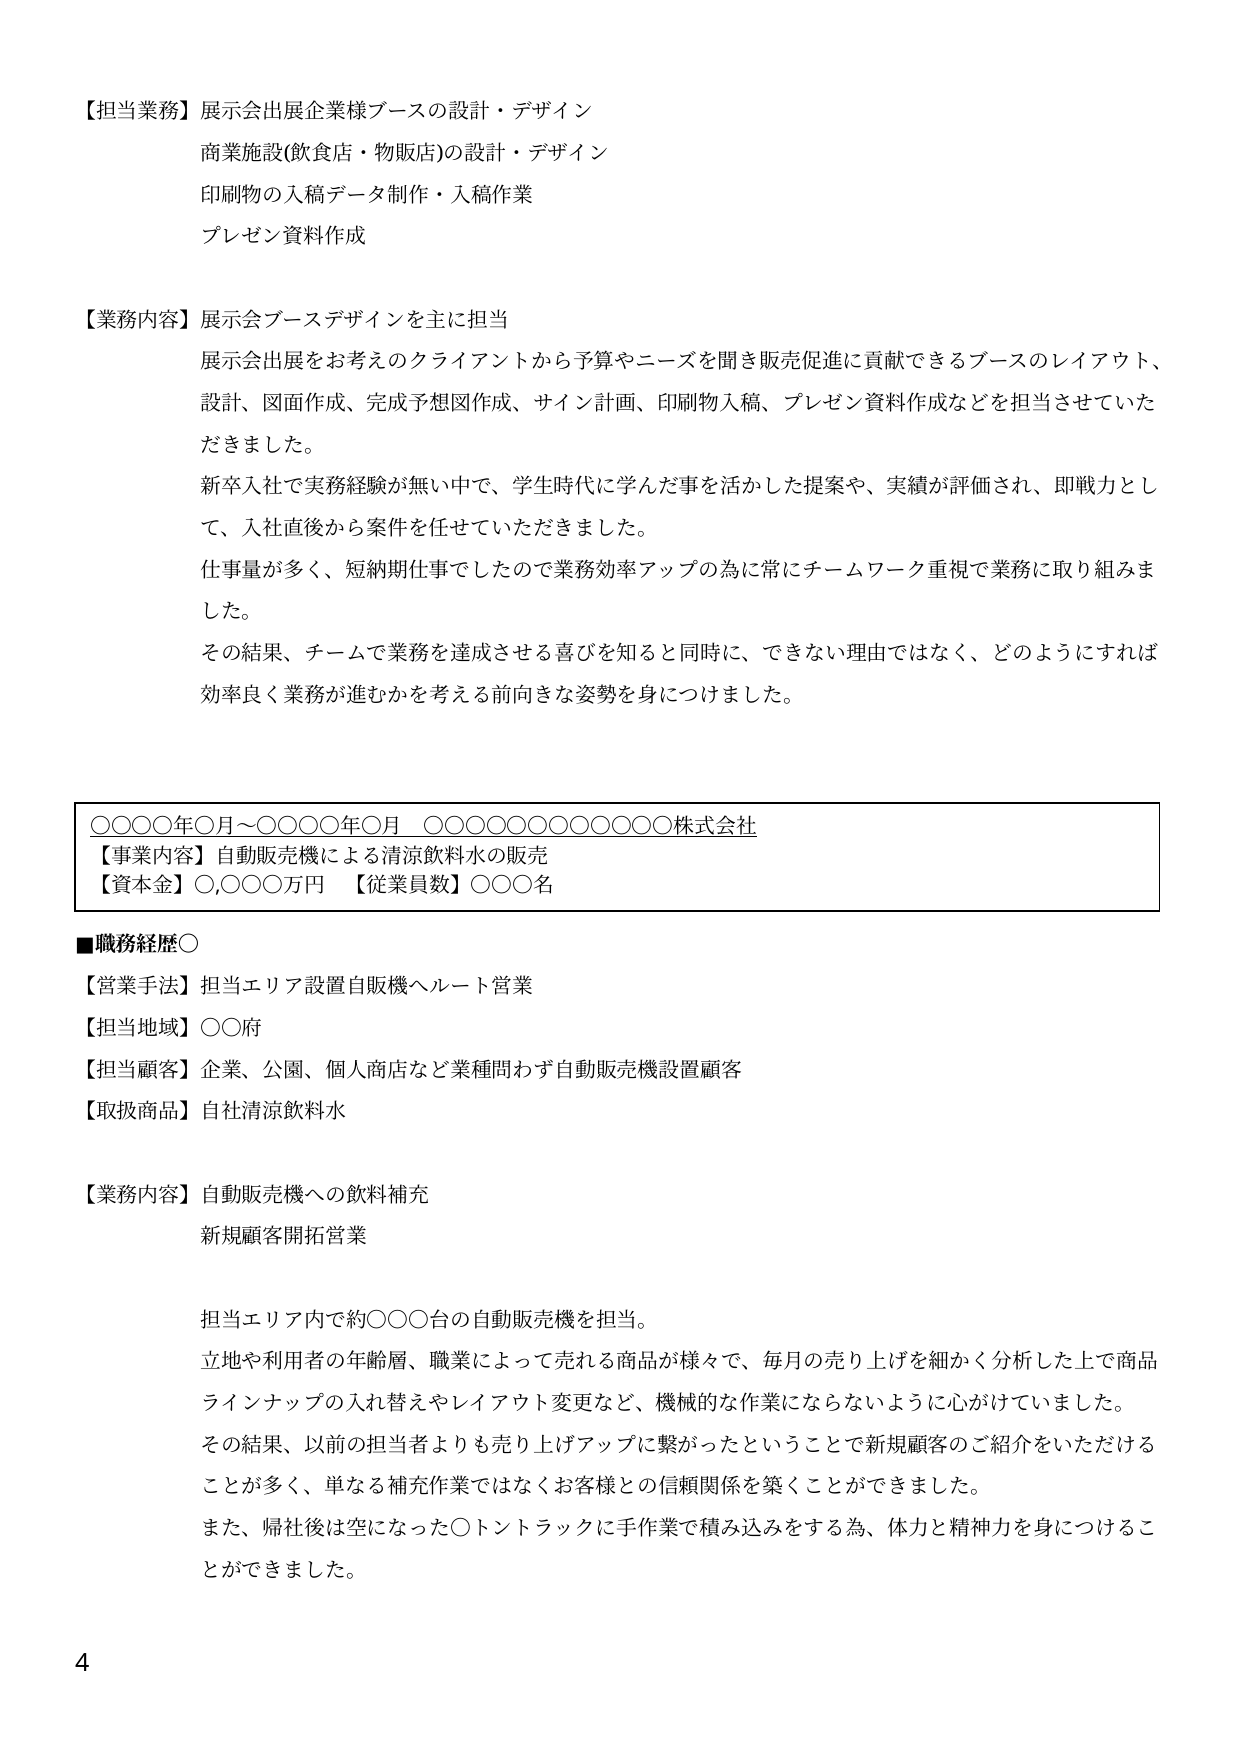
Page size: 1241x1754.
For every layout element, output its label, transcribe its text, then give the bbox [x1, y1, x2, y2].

text ■職務経歴〇 [75, 756, 1165, 964]
text 商業施設(飲食店・物販店)の設計・デザイン [200, 131, 1165, 172]
text 【担当地域】〇〇府 [75, 1006, 1165, 1047]
text プレゼン資料作成 [200, 214, 1165, 256]
text 担当エリア内で約〇〇〇台の自動販売機を担当。 [200, 1297, 1165, 1339]
text 印刷物の入稿データ制作・入稿作業 [200, 172, 1165, 214]
text 立地や利用者の年齢層、職業によって売れる商品が様々で、毎月の売り上げを細かく分析した上で商品ラインナップの入れ替えやレイアウト変更など、機械的な作業にならないように心がけていました。 [200, 1339, 1165, 1422]
text 【業務内容】展示会ブースデザインを主に担当 [75, 297, 1165, 339]
text その結果、以前の担当者よりも売り上げアップに繋がったということで新規顧客のご紹介をいただけることが多く、単なる補充作業ではなくお客様との信頼関係を築くことができました。 [200, 1422, 1165, 1506]
text 【業務内容】自動販売機への飲料補充 [75, 1172, 1165, 1214]
text 【担当業務】展示会出展企業様ブースの設計・デザイン [75, 89, 1165, 131]
text 新規顧客開拓営業 [200, 1214, 1165, 1256]
text 【担当顧客】企業、公園、個人商店など業種問わず自動販売機設置顧客 [75, 1047, 1165, 1089]
text 新卒入社で実務経験が無い中で、学生時代に学んだ事を活かした提案や、実績が評価され、即戦力として、入社直後から案件を任せていただきました。 仕事量が多く、短納期仕事でしたので業務効率アップの為に常にチームワーク重視で業務に取り組みました。 [200, 464, 1165, 631]
text 【営業手法】担当エリア設置自販機へルート営業 [75, 964, 1165, 1006]
text その結果、チームで業務を達成させる喜びを知ると同時に、できない理由ではなく、どのようにすれば効率良く業務が進むかを考える前向きな姿勢を身につけました。 [200, 631, 1165, 714]
text 【取扱商品】自社清涼飲料水 [75, 1089, 1165, 1131]
text また、帰社後は空になった〇トントラックに手作業で積み込みをする為、体力と精神力を身につけることができました。 [200, 1506, 1165, 1589]
text 展示会出展をお考えのクライアントから予算やニーズを聞き販売促進に貢献できるブースのレイアウト、設計、図面作成、完成予想図作成、サイン計画、印刷物入稿、プレゼン資料作成などを担当させていただきました。 [200, 339, 1165, 464]
